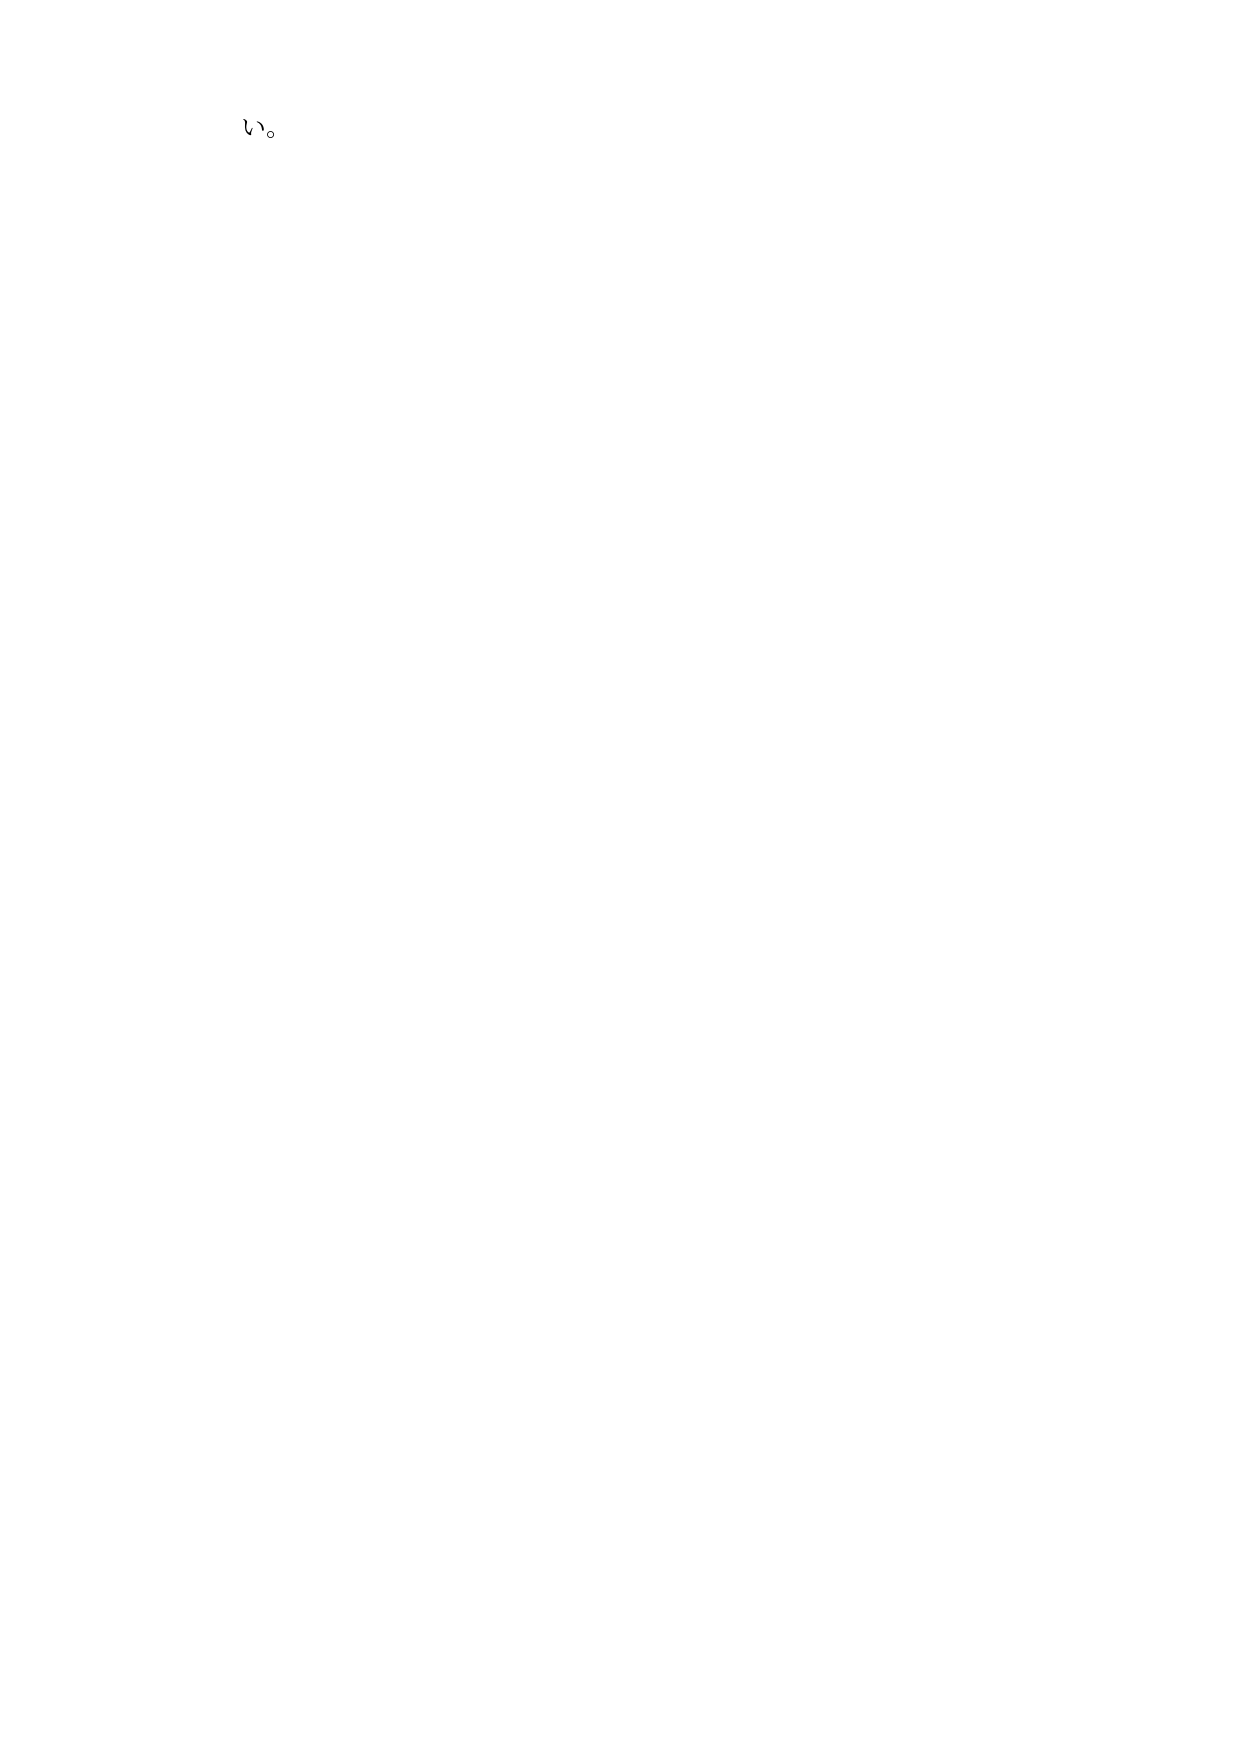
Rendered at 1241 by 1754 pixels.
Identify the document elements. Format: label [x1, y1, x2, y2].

text [191, 107, 1092, 145]
